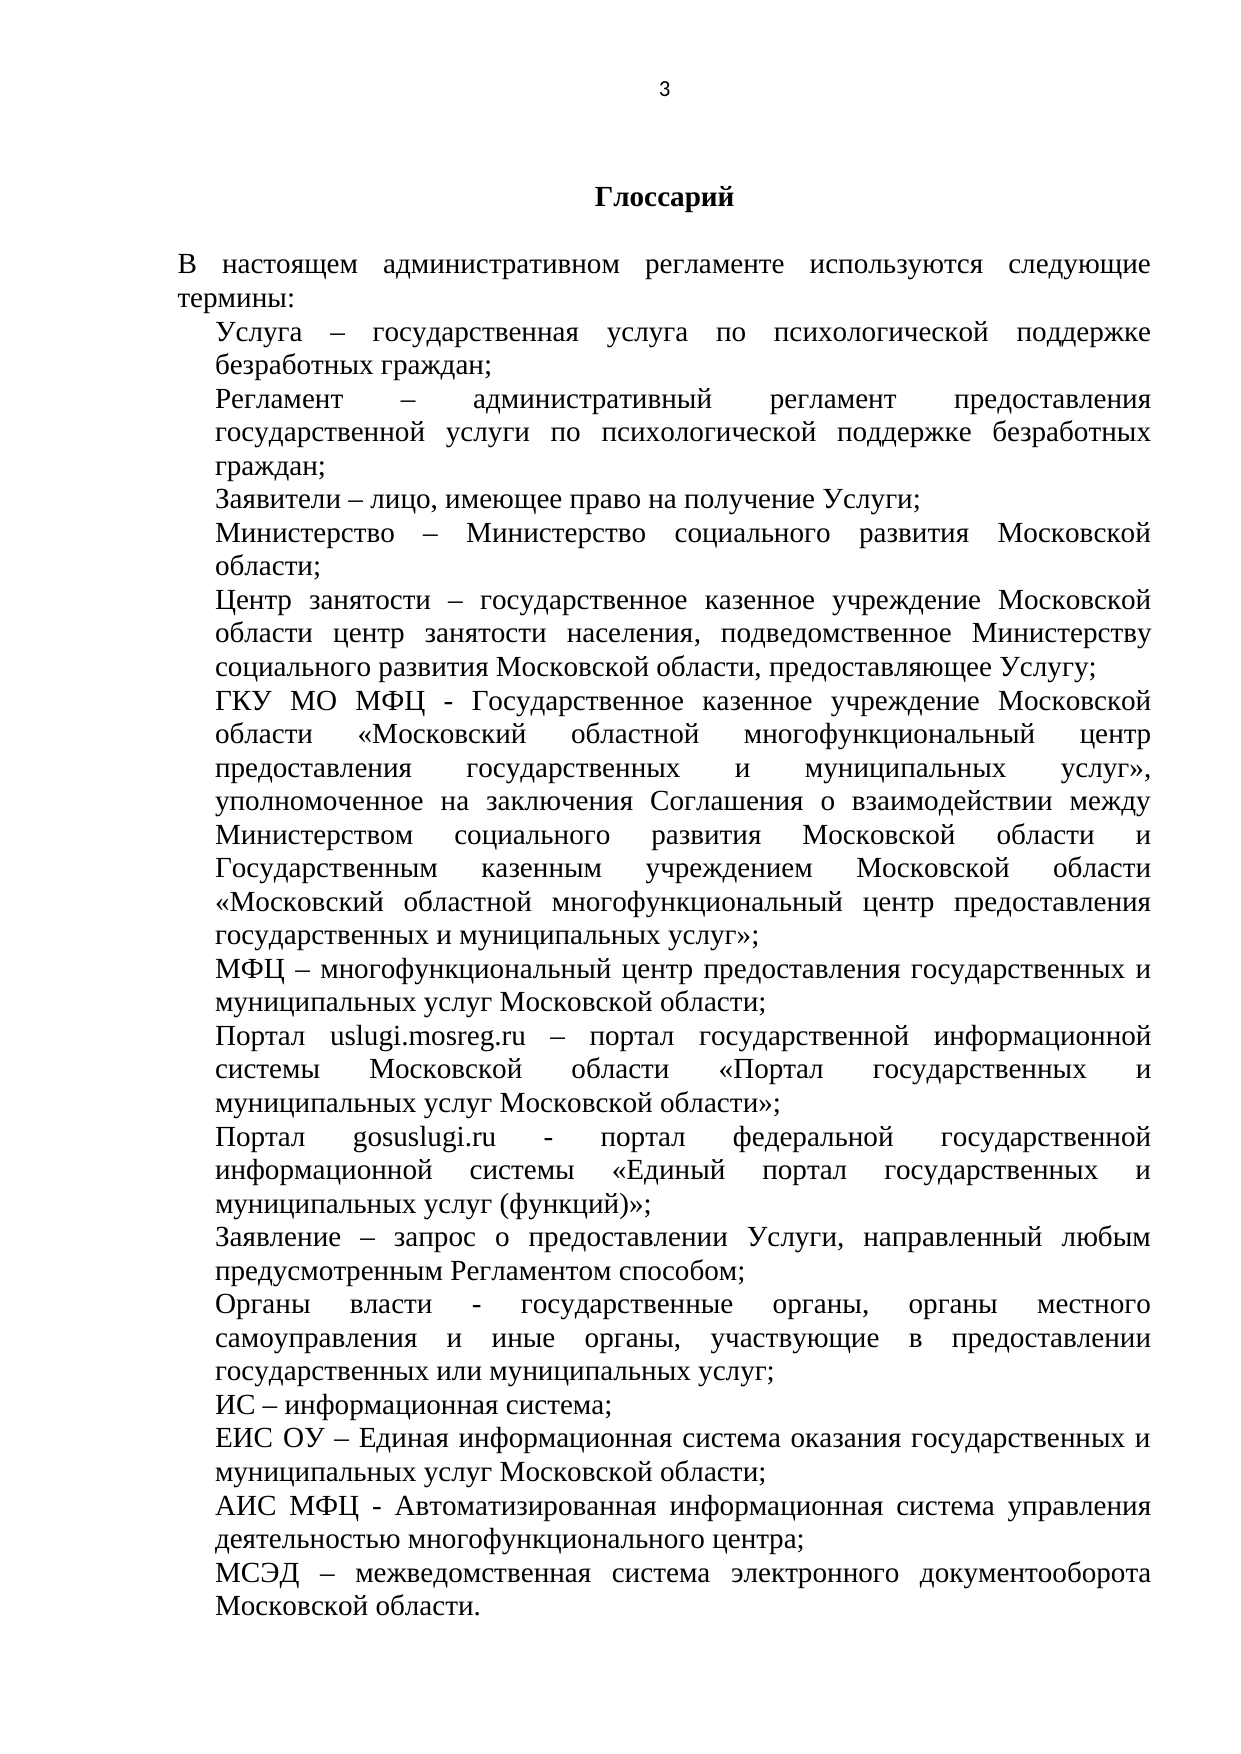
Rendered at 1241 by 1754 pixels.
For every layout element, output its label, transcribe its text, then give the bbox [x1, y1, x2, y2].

text Регламент – административный регламент предоставления государственной услуги по психологической поддержке безработных граждан; [215, 381, 1152, 481]
text Услуга – государственная услуга по психологической поддержке безработных граждан; [215, 314, 1152, 381]
text Заявление – запрос о предоставлении Услуги, направленный любым предусмотренным Регламентом способом; [215, 1219, 1152, 1286]
text Органы власти - государственные органы, органы местного самоуправления и иные органы, участвующие в предоставлении государственных или муниципальных услуг; [215, 1286, 1152, 1387]
text ГКУ МО МФЦ - Государственное казенное учреждение Московской области «Московский областной многофункциональный центр предоставления государственных и муниципальных услуг», уполномоченное на заключения Соглашения о взаимодействии между Министерством социального развития Московской области и Государственным казенным учреждением Московской области «Московский областной многофункциональный центр предоставления государственных и муниципальных услуг»; [215, 683, 1152, 951]
text ЕИС ОУ – Единая информационная система оказания государственных и муниципальных услуг Московской области; [215, 1421, 1152, 1488]
text Министерство – Министерство социального развития Московской области; [215, 515, 1152, 582]
text Портал uslugi.mosreg.ru – портал государственной информационной системы Московской области «Портал государственных и муниципальных услуг Московской области»; [215, 1018, 1152, 1119]
subtitle Глоссарий [177, 179, 1152, 213]
text АИС МФЦ - Автоматизированная информационная система управления деятельностью многофункционального центра; [215, 1488, 1152, 1555]
text Центр занятости – государственное казенное учреждение Московской области центр занятости населения, подведомственное Министерству социального развития Московской области, предоставляющее Услугу; [215, 582, 1152, 683]
text В настоящем административном регламенте используются следующие термины: [177, 247, 1152, 314]
text МСЭД – межведомственная система электронного документооборота Московской области. [215, 1555, 1152, 1622]
text ИС – информационная система; [215, 1387, 1152, 1421]
text Заявители – лицо, имеющее право на получение Услуги; [215, 481, 1152, 515]
text МФЦ – многофункциональный центр предоставления государственных и муниципальных услуг Московской области; [215, 951, 1152, 1018]
text Портал gosuslugi.ru - портал федеральной государственной информационной системы «Единый портал государственных и муниципальных услуг (функций)»; [215, 1119, 1152, 1219]
